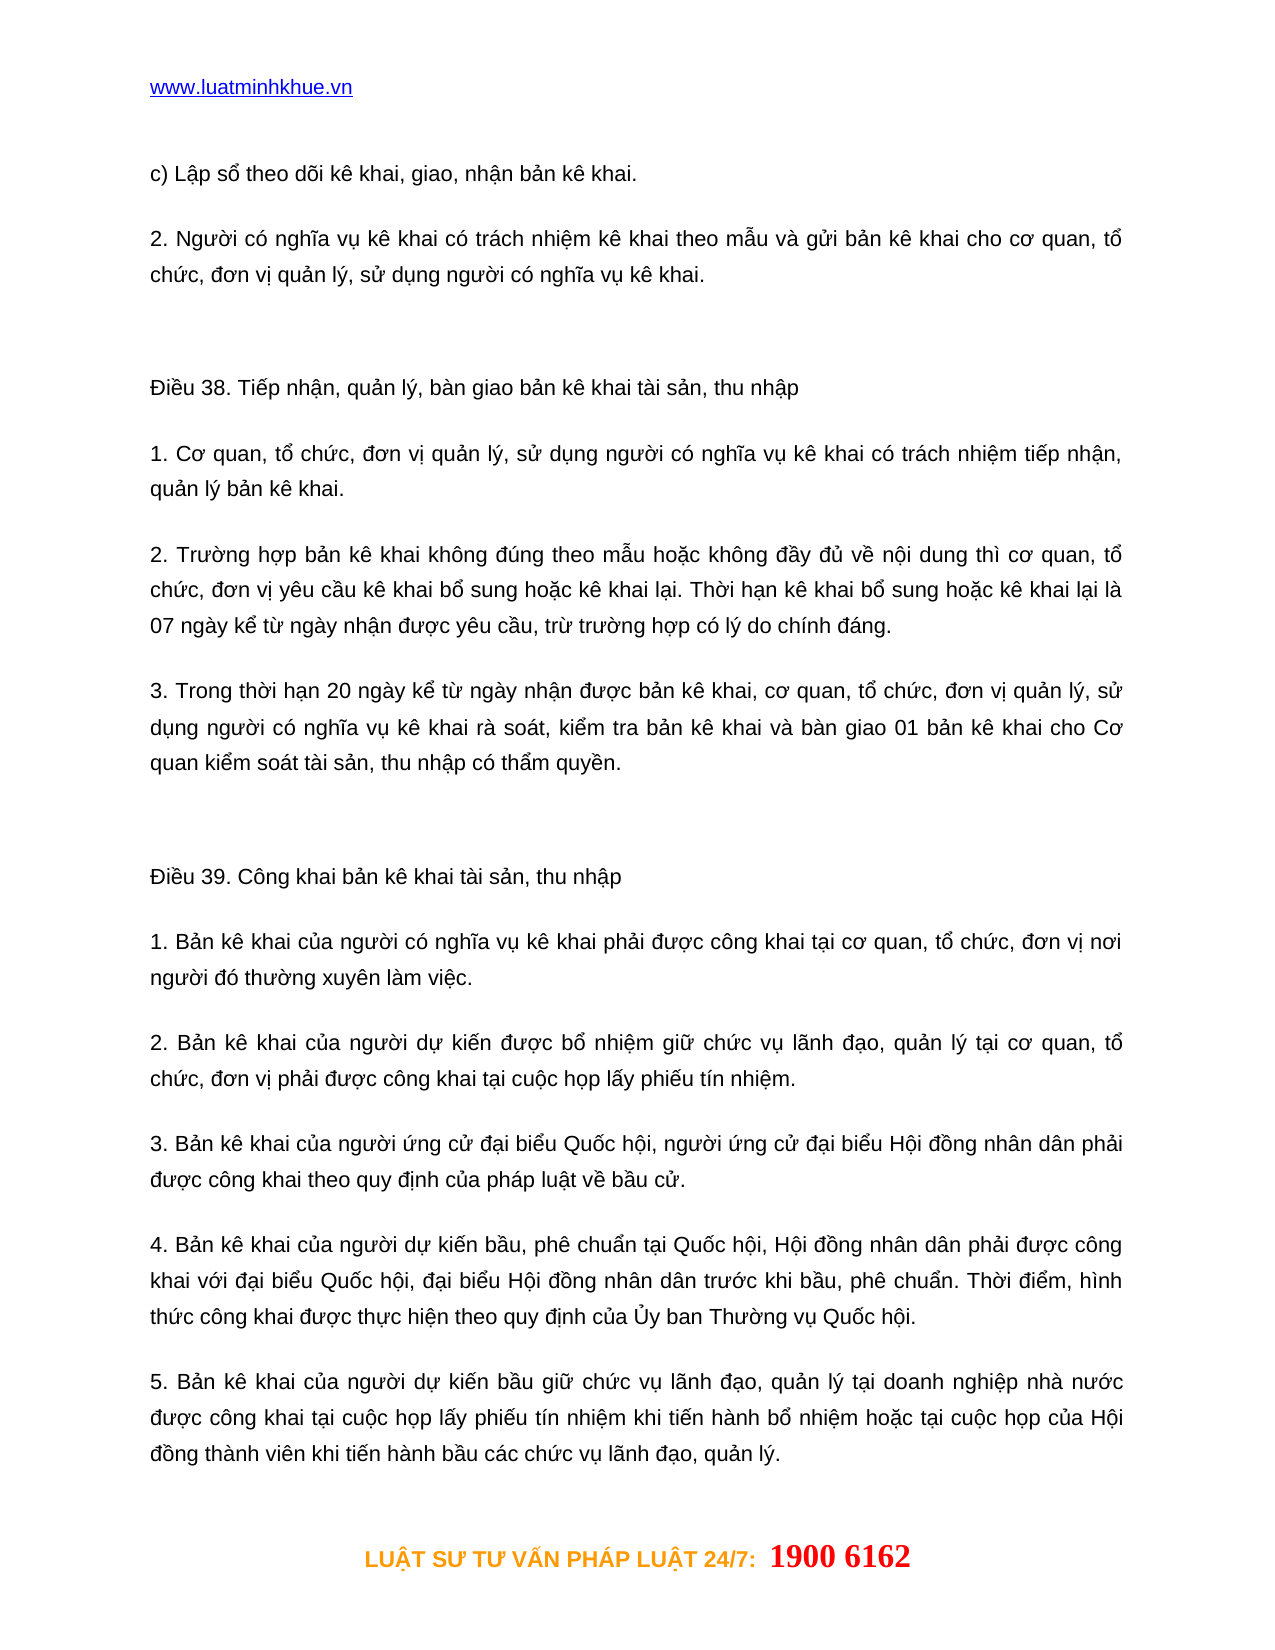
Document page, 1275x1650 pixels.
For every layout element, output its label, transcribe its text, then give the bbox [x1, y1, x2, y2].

text c) Lập sổ theo dõi kê khai, giao, nhận bản kê khai. [150, 150, 1125, 186]
text 3. Trong thời hạn 20 ngày kể từ ngày nhận được bản kê khai, cơ quan, tổ chức, đơn vị quản lý, sử dụng người có nghĩa vụ kê khai rà soát, kiểm tra bản kê khai và bàn giao 01 bản kê khai cho Cơ quan kiểm soát tài sản, thu nhập có thẩm quyền. [150, 668, 1125, 776]
subtitle Điều 38. Tiếp nhận, quản lý, bàn giao bản kê khai tài sản, thu nhập [150, 361, 1125, 401]
text 5. Bản kê khai của người dự kiến bầu giữ chức vụ lãnh đạo, quản lý tại doanh nghiệp nhà nước được công khai tại cuộc họp lấy phiếu tín nhiệm khi tiến hành bổ nhiệm hoặc tại cuộc họp của Hội đồng thành viên khi tiến hành bầu các chức vụ lãnh đạo, quản lý. [150, 1358, 1125, 1466]
text 1. Bản kê khai của người có nghĩa vụ kê khai phải được công khai tại cơ quan, tổ chức, đơn vị nơi người đó thường xuyên làm việc. [150, 918, 1125, 990]
text 2. Bản kê khai của người dự kiến được bổ nhiệm giữ chức vụ lãnh đạo, quản lý tại cơ quan, tổ chức, đơn vị phải được công khai tại cuộc họp lấy phiếu tín nhiệm. [150, 1019, 1125, 1091]
text 2. Người có nghĩa vụ kê khai có trách nhiệm kê khai theo mẫu và gửi bản kê khai cho cơ quan, tổ chức, đơn vị quản lý, sử dụng người có nghĩa vụ kê khai. [150, 215, 1125, 287]
text 2. Trường hợp bản kê khai không đúng theo mẫu hoặc không đầy đủ về nội dung thì cơ quan, tổ chức, đơn vị yêu cầu kê khai bổ sung hoặc kê khai lại. Thời hạn kê khai bổ sung hoặc kê khai lại là 07 ngày kể từ ngày nhận được yêu cầu, trừ trường hợp có lý do chính đáng. [150, 531, 1125, 638]
text 1. Cơ quan, tổ chức, đơn vị quản lý, sử dụng người có nghĩa vụ kê khai có trách nhiệm tiếp nhận, quản lý bản kê khai. [150, 430, 1125, 502]
text 4. Bản kê khai của người dự kiến bầu, phê chuẩn tại Quốc hội, Hội đồng nhân dân phải được công khai với đại biểu Quốc hội, đại biểu Hội đồng nhân dân trước khi bầu, phê chuẩn. Thời điểm, hình thức công khai được thực hiện theo quy định của Ủy ban Thường vụ Quốc hội. [150, 1221, 1125, 1329]
text 3. Bản kê khai của người ứng cử đại biểu Quốc hội, người ứng cử đại biểu Hội đồng nhân dân phải được công khai theo quy định của pháp luật về bầu cử. [150, 1120, 1125, 1192]
subtitle Điều 39. Công khai bản kê khai tài sản, thu nhập [150, 850, 1125, 889]
